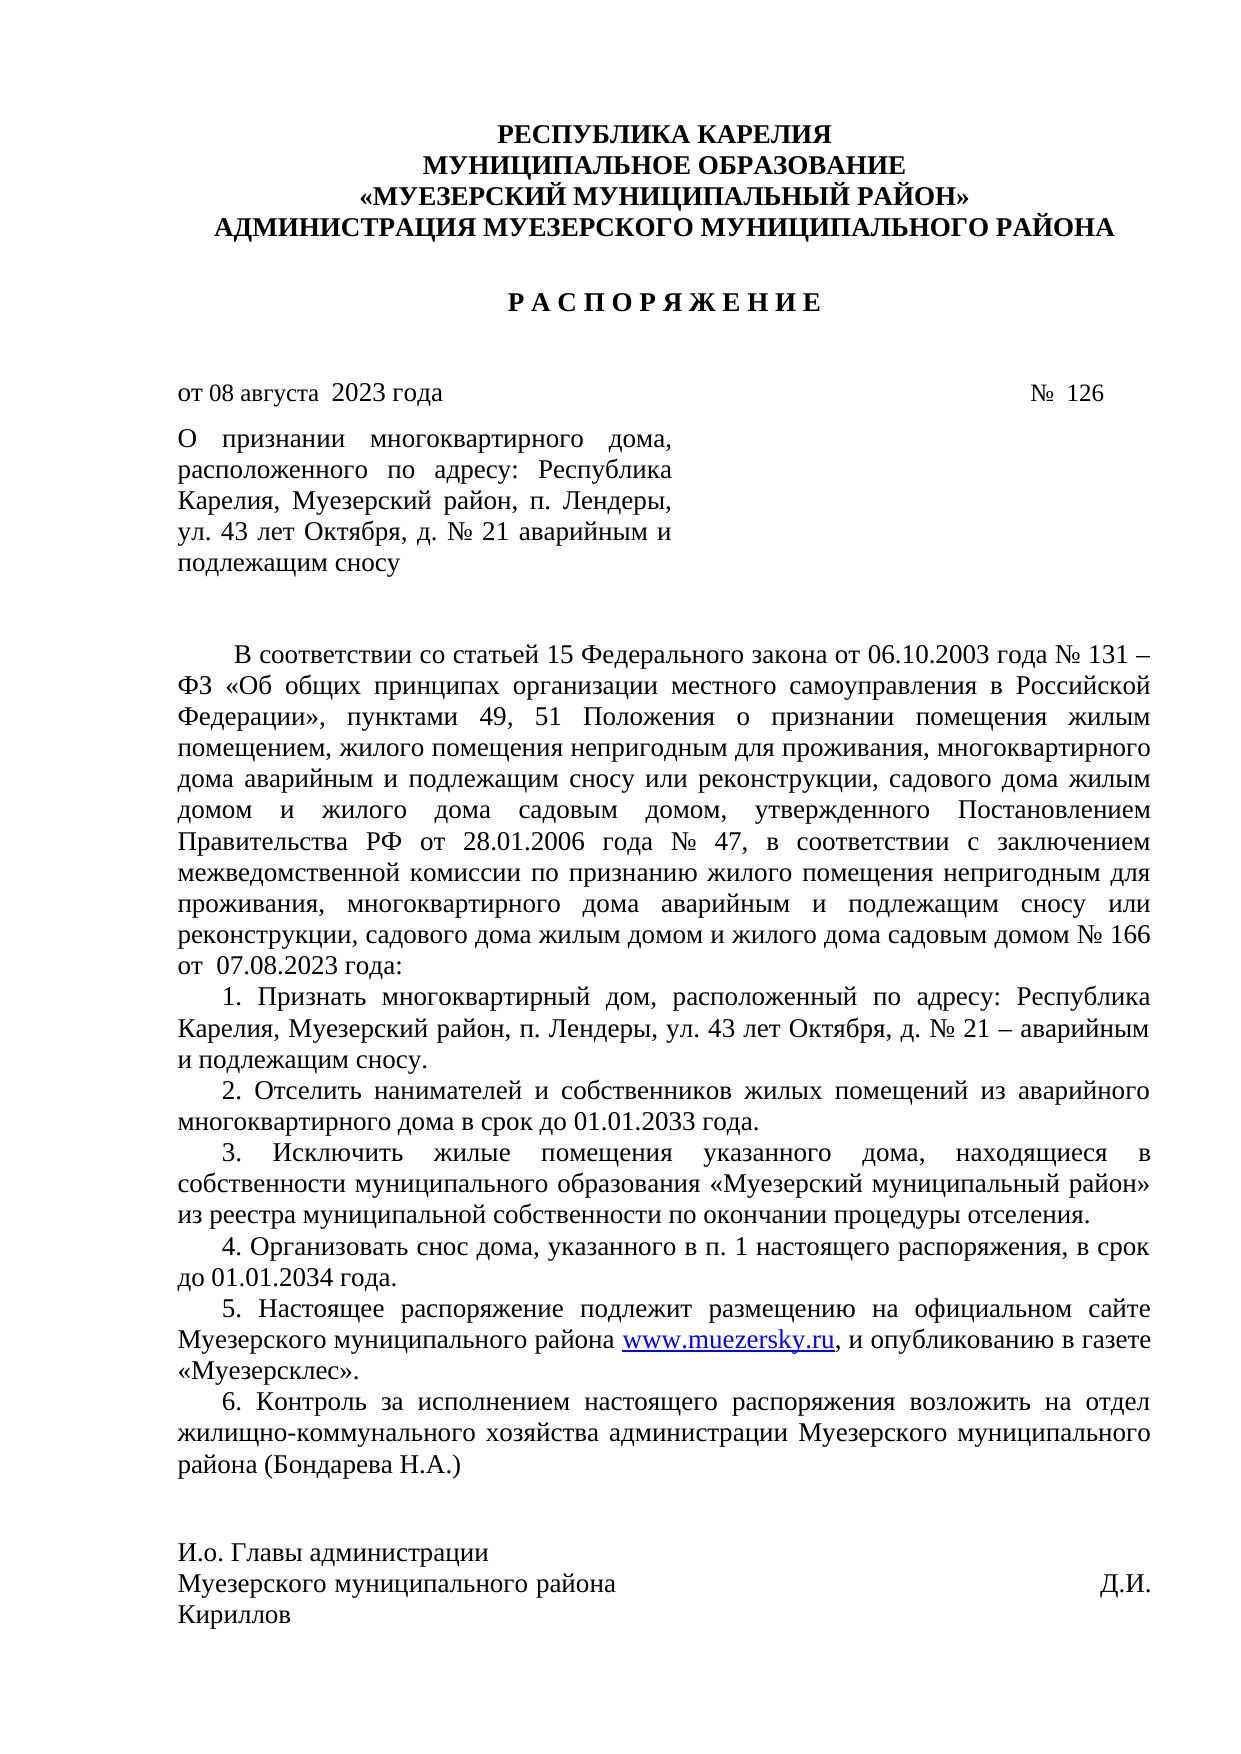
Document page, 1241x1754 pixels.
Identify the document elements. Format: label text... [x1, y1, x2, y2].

text Муезерского муниципального района Д.И. Кириллов [177, 1567, 1152, 1630]
text В соответствии со статьей 15 Федерального закона от 06.10.2003 года № 131 – ФЗ «Об общих принципах организации местного самоуправления в Российской Федерации», пунктами 49, 51 Положения о признании помещения жилым помещением, жилого помещения непригодным для проживания, многоквартирного дома аварийным и подлежащим сносу или реконструкции, садового дома жилым домом и жилого дома садовым домом, утвержденного Постановлением Правительства РФ от 28.01.2006 года № 47, в соответствии с заключением межведомственной комиссии по признанию жилого помещения непригодным для проживания, многоквартирного дома аварийным и подлежащим сносу или реконструкции, садового дома жилым домом и жилого дома садовым домом № 166 от 07.08.2023 года: [177, 638, 1152, 981]
text «МУЕЗЕРСКИЙ МУНИЦИПАЛЬНЫЙ РАЙОН» [177, 180, 1152, 212]
text РЕСПУБЛИКА КАРЕЛИЯ [177, 118, 1152, 149]
text И.о. Главы администрации [177, 1536, 1152, 1567]
text от 08 августа 2023 года № 126 [177, 376, 1152, 407]
subtitle Р А С П О Р Я Ж Е Н И Е [177, 286, 1152, 317]
text 2. Отселить нанимателей и собственников жилых помещений из аварийного многоквартирного дома в срок до 01.01.2033 года. [177, 1074, 1152, 1136]
text МУНИЦИПАЛЬНОЕ ОБРАЗОВАНИЕ [177, 149, 1152, 180]
text 1. Признать многоквартирный дом, расположенный по адресу: Республика Карелия, Муезерский район, п. Лендеры, ул. 43 лет Октября, д. № 21 – аварийным и подлежащим сносу. [177, 981, 1152, 1074]
text 3. Исключить жилые помещения указанного дома, находящиеся в собственности муниципального образования «Муезерский муниципальный район» из реестра муниципальной собственности по окончании процедуры отселения. [177, 1136, 1152, 1230]
text 4. Организовать снос дома, указанного в п. 1 настоящего распоряжения, в срок до 01.01.2034 года. [177, 1230, 1152, 1292]
text 6. Контроль за исполнением настоящего распоряжения возложить на отдел жилищно-коммунального хозяйства администрации Муезерского муниципального района (Бондарева Н.А.) [177, 1385, 1152, 1479]
text 5. Настоящее распоряжение подлежит размещению на официальном сайте Муезерского муниципального района www.muezersky.ru, и опубликованию в газете «Муезерсклес». [177, 1292, 1152, 1385]
text АДМИНИСТРАЦИЯ МУЕЗЕРСКОГО МУНИЦИПАЛЬНОГО РАЙОНА [177, 212, 1152, 243]
